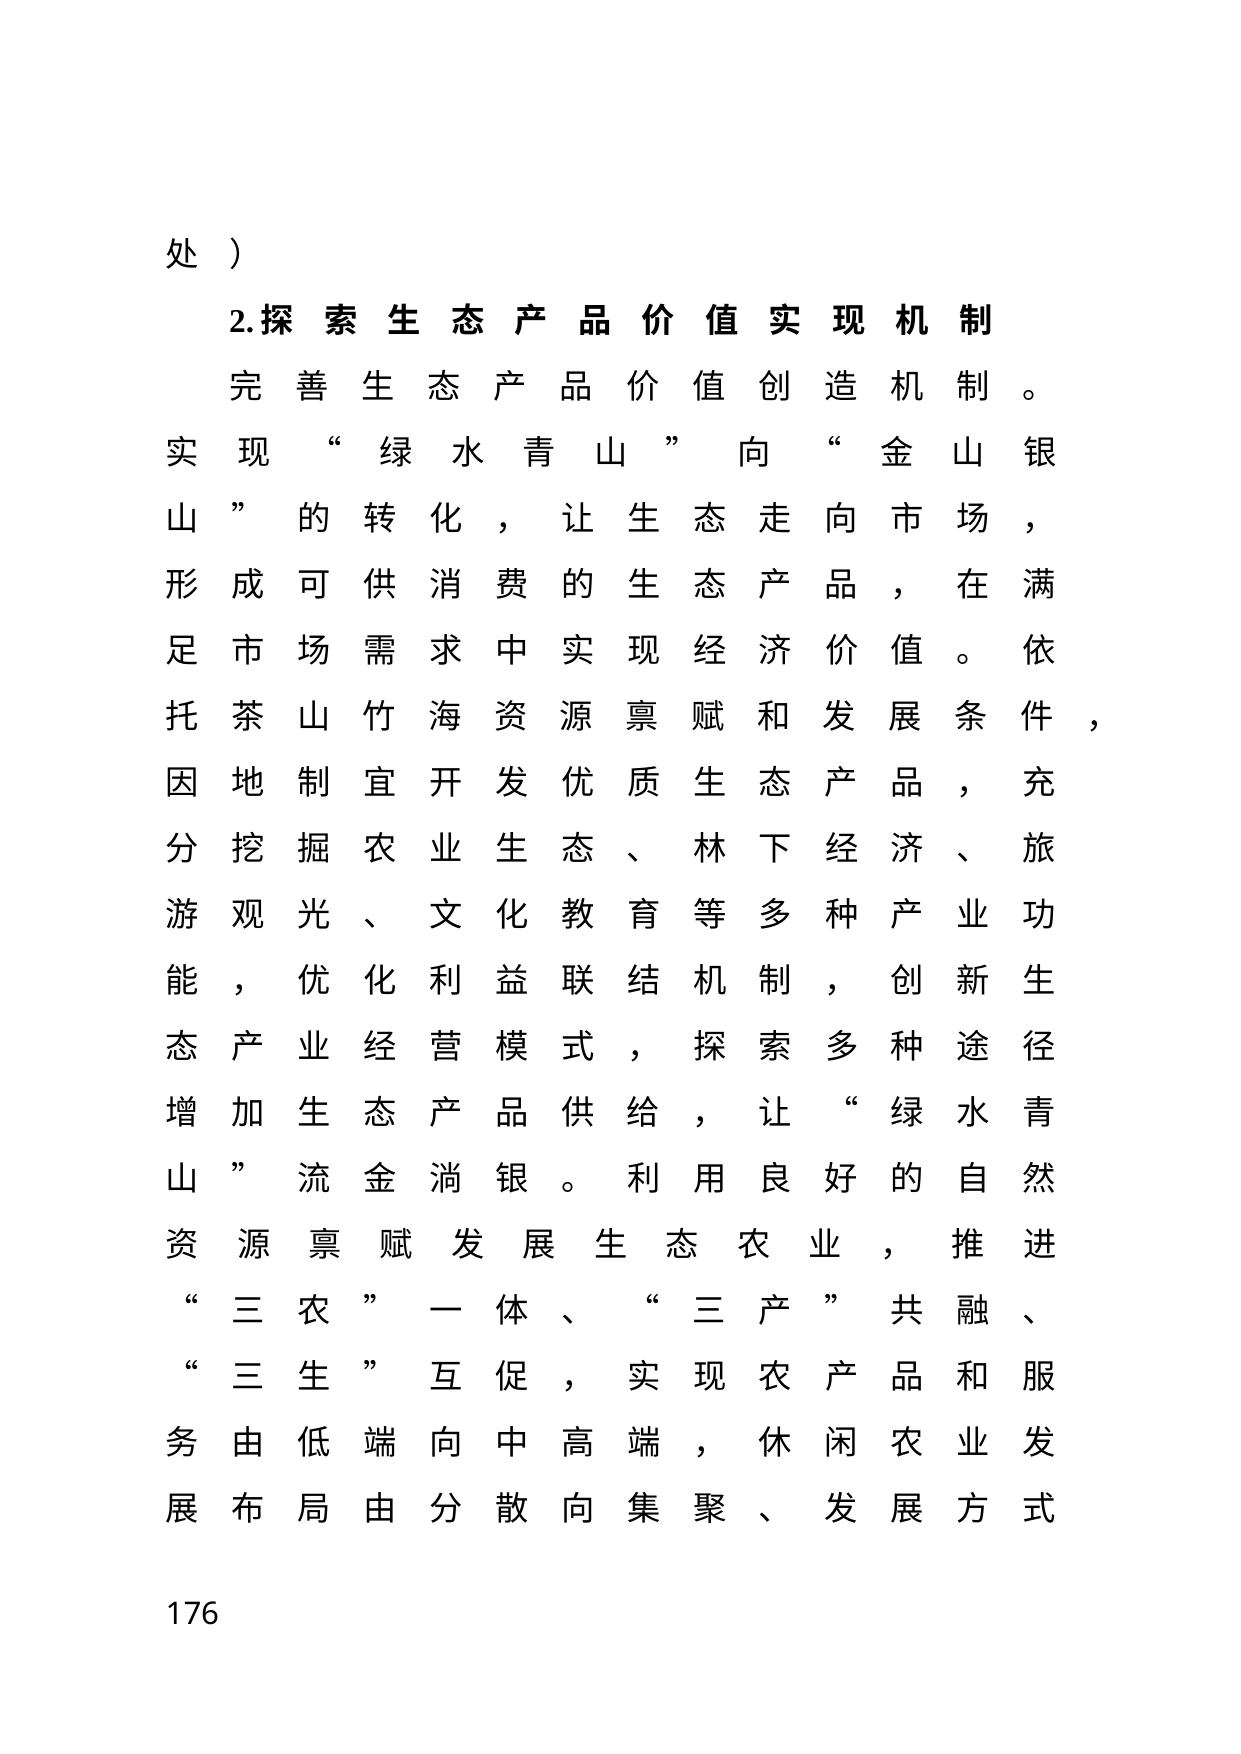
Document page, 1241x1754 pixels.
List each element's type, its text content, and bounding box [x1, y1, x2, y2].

subtitle 2.探索生态产品价值实现机制 [165, 284, 1087, 351]
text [165, 351, 1087, 1539]
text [165, 218, 1087, 284]
